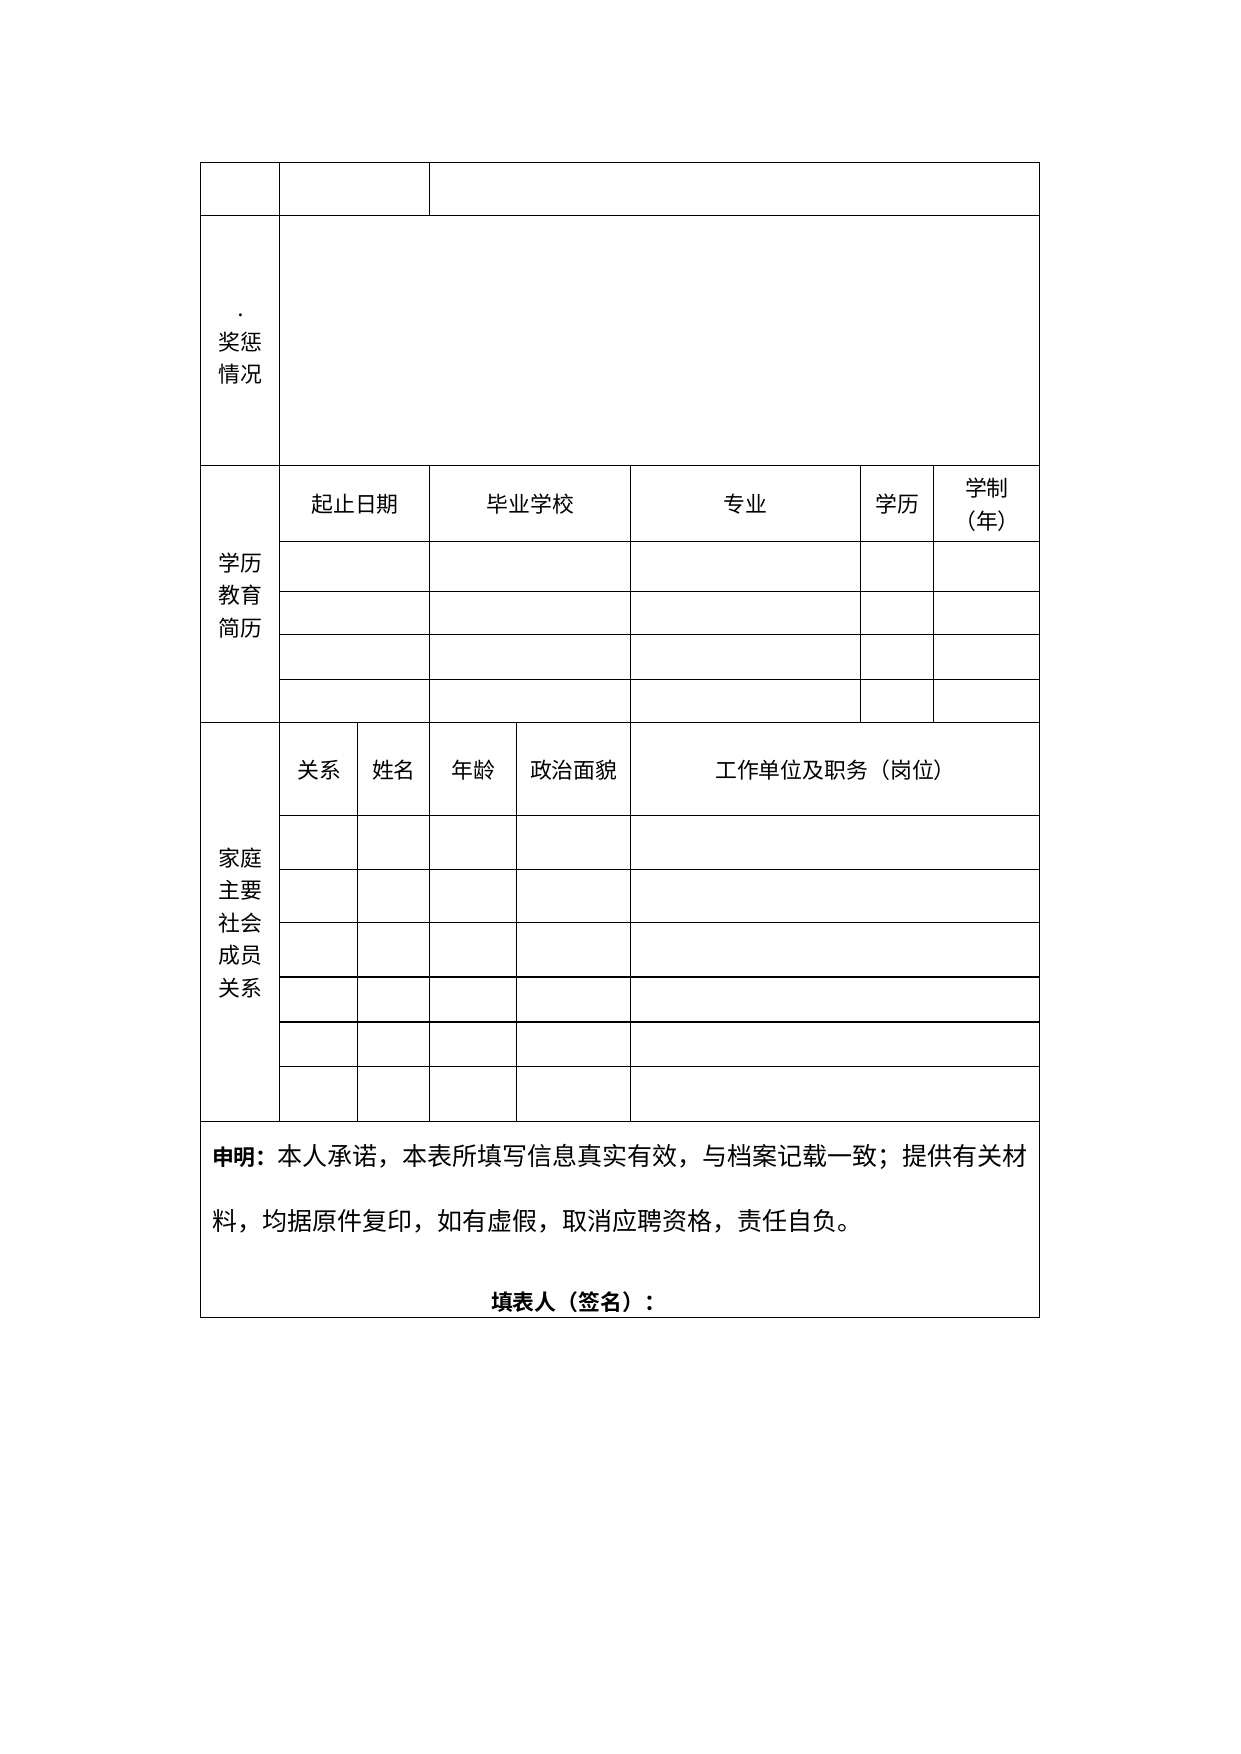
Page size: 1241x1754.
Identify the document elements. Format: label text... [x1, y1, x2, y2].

table_cell 关系 [280, 723, 357, 815]
table_cell [934, 680, 1039, 722]
table_cell 工作单位及职务（岗位） [631, 723, 1039, 815]
table_cell [280, 216, 1039, 465]
table_cell [280, 542, 429, 591]
table_cell [280, 978, 357, 1021]
table_cell [358, 1067, 429, 1121]
table_cell [280, 923, 357, 976]
table_cell [861, 542, 933, 591]
table_cell [631, 635, 860, 678]
table_cell 政治面貌 [517, 723, 630, 815]
table_cell [358, 1023, 429, 1066]
table_cell [280, 1067, 357, 1121]
table_cell [280, 163, 429, 215]
table_cell [631, 680, 860, 722]
table_cell [631, 1023, 1039, 1066]
table_cell [631, 923, 1039, 976]
table_cell 家庭 主要 社会 成员 关系 [201, 723, 279, 1121]
table_cell [280, 816, 357, 869]
table_cell [430, 816, 516, 869]
table_cell [358, 978, 429, 1021]
table_cell [861, 680, 933, 722]
table_cell [934, 635, 1039, 678]
table_cell [430, 1023, 516, 1066]
table_cell [280, 635, 429, 678]
table_cell [430, 923, 516, 976]
table_cell [631, 542, 860, 591]
table_cell 姓名 [358, 723, 429, 815]
table_cell [358, 816, 429, 869]
table_cell [280, 1023, 357, 1066]
table_cell [280, 870, 357, 922]
table_cell 学历 教育 简历 [201, 466, 279, 722]
table_cell [861, 635, 933, 678]
table_cell [631, 870, 1039, 922]
table_cell 申明：本人承诺，本表所填写信息真实有效，与档案记载一致；提供有关材料，均据原件复印，如有虚假，取消应聘资格，责任自负。 填表人（签名）： [201, 1122, 1039, 1317]
table_cell [631, 1067, 1039, 1121]
table_cell 起止日期 [280, 466, 429, 541]
table_cell [358, 923, 429, 976]
table_cell 年龄 [430, 723, 516, 815]
table_cell [430, 978, 516, 1021]
table_cell [631, 978, 1039, 1021]
table_cell [934, 592, 1039, 634]
table_cell [631, 592, 860, 634]
table_cell [280, 680, 429, 722]
table_cell [517, 870, 630, 922]
table_cell [934, 542, 1039, 591]
table_cell [517, 816, 630, 869]
table_cell 学制（年） [934, 466, 1039, 541]
table_cell [430, 1067, 516, 1121]
table_cell [861, 592, 933, 634]
table_cell [430, 592, 630, 634]
table_cell 专业 [631, 466, 860, 541]
table_cell [517, 1067, 630, 1121]
table_cell [430, 163, 1039, 215]
table_cell [280, 592, 429, 634]
table_cell [517, 978, 630, 1021]
table_cell [430, 870, 516, 922]
table_cell . 奖惩 情况 [201, 216, 279, 465]
table_cell 学历 [861, 466, 933, 541]
table_cell [631, 816, 1039, 869]
table_cell 毕业学校 [430, 466, 630, 541]
table_cell [517, 1023, 630, 1066]
table_cell [517, 923, 630, 976]
table_cell [430, 635, 630, 678]
table_cell [430, 680, 630, 722]
table_cell [358, 870, 429, 922]
table_cell [430, 542, 630, 591]
